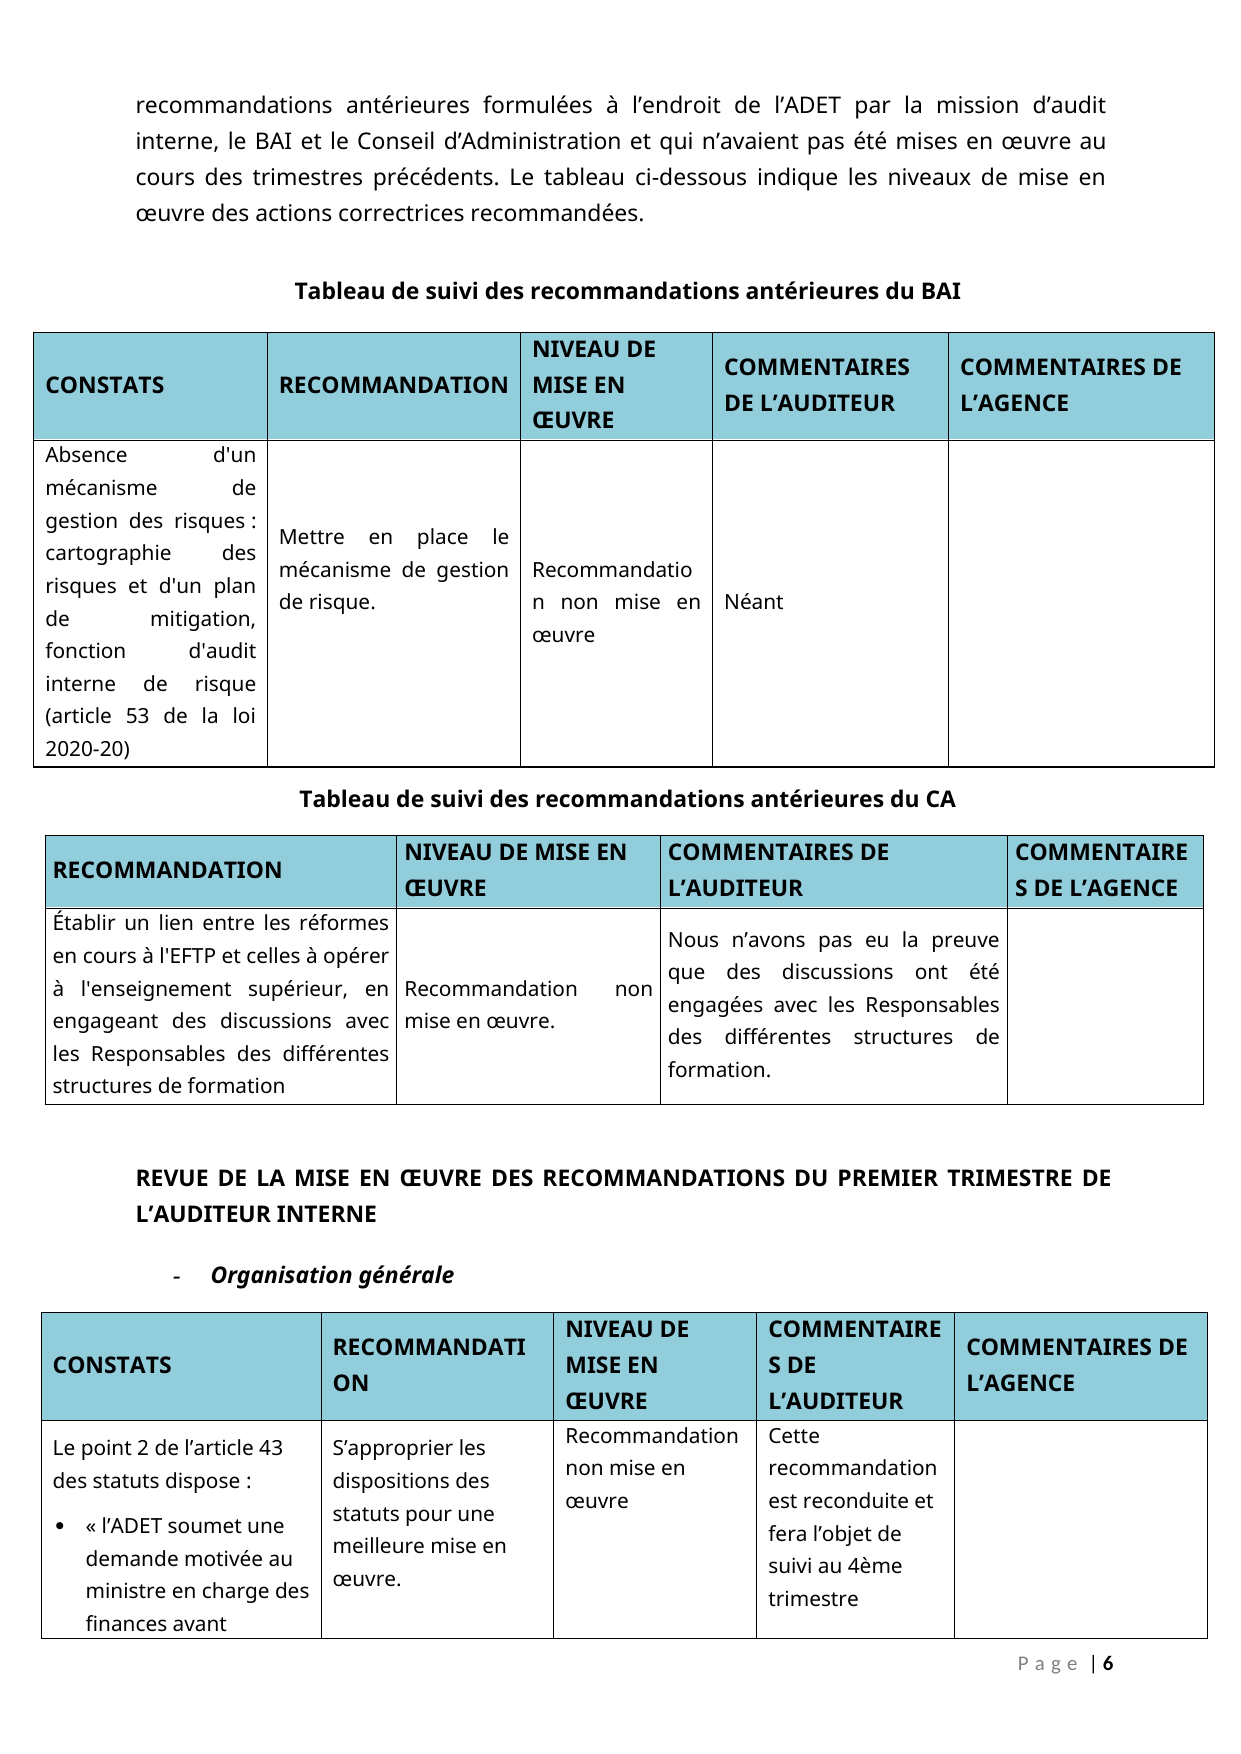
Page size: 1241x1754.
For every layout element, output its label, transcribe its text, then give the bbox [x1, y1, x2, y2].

table_cell Mettre en place le mécanisme de gestion de risque. [268, 441, 520, 766]
table_header COMMENTAIRES DE L’AGENCE [949, 333, 1214, 439]
text Tableau de suivi des recommandations antérieures du BAI [148, 275, 1107, 306]
table_header NIVEAU DE MISE EN ŒUVRE [397, 836, 660, 907]
table_header RECOMMANDATION [322, 1313, 553, 1420]
table_header COMMENTAIRES DE L’AUDITEUR [713, 333, 948, 439]
table_header RECOMMANDATION [268, 333, 520, 439]
table_header RECOMMANDATION [46, 836, 396, 907]
table_header COMMENTAIRES DE L’AGENCE [955, 1313, 1207, 1420]
table_header NIVEAU DE MISE EN ŒUVRE [554, 1313, 756, 1420]
table_header CONSTATS [42, 1313, 321, 1420]
table_cell Néant [713, 441, 948, 766]
table_cell Établir un lien entre les réformes en cours à l'EFTP et celles à opérer à l'enseignement supérieur, en engageant des discussions avec les Responsables des différentes structures de formation [46, 909, 396, 1104]
table_cell Nous n’avons pas eu la preuve que des discussions ont été engagées avec les Responsables des différentes structures de formation. [661, 909, 1007, 1104]
table_header CONSTATS [34, 333, 267, 439]
table_cell Recommandation non mise en œuvre. [397, 909, 660, 1104]
table_header COMMENTAIRES DE L’AGENCE [1008, 836, 1203, 907]
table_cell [757, 1421, 954, 1637]
table_cell Recommandation non mise en œuvre [554, 1421, 756, 1637]
table_cell [955, 1421, 1207, 1637]
text REVUE DE LA MISE EN ŒUVRE DES RECOMMANDATIONS DU PREMIER TRIMESTRE DE L’AUDITEUR INTERNE [135, 1162, 1113, 1229]
table_cell [949, 441, 1214, 766]
table_header NIVEAU DE MISE EN ŒUVRE [521, 333, 712, 439]
list Organisation générale [173, 1259, 1113, 1291]
table_cell Absence d'un mécanisme de gestion des risques : cartographie des risques et d'un plan de mitigation, fonction d'audit interne de risque (article 53 de la loi 2020-20) [34, 441, 267, 766]
table_cell [1008, 909, 1203, 1104]
text Tableau de suivi des recommandations antérieures du CA [148, 783, 1107, 814]
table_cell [322, 1421, 553, 1637]
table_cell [42, 1421, 321, 1637]
table_header COMMENTAIRES DE L’AUDITEUR [661, 836, 1007, 907]
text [135, 89, 1107, 228]
table_cell Recommandation non mise en œuvre [521, 441, 712, 766]
table_header COMMENTAIRES DE L’AUDITEUR [757, 1313, 954, 1420]
